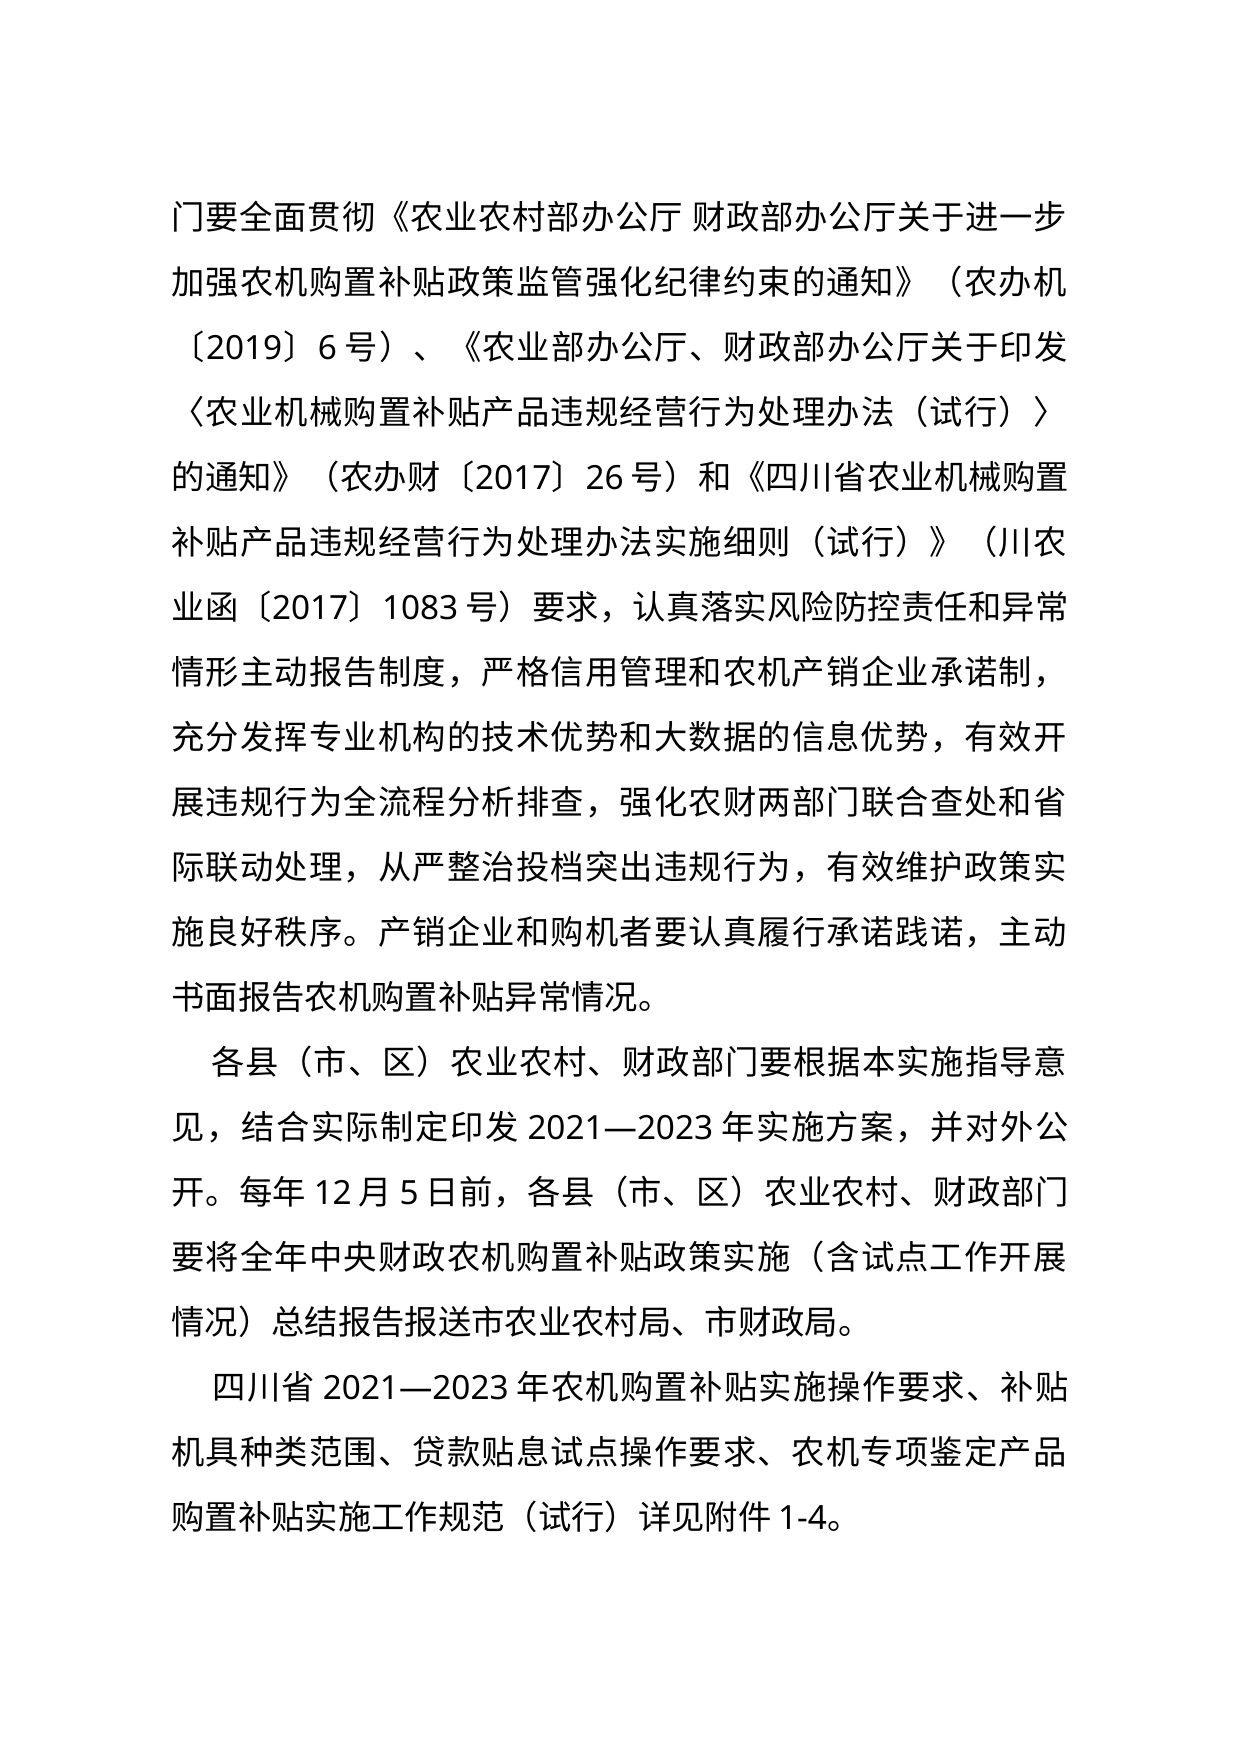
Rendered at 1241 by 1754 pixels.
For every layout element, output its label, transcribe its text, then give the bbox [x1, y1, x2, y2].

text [171, 182, 1069, 1027]
text 各县（市、区）农业农村、财政部门要根据本实施指导意见，结合实际制定印发2021—2023年实施方案，并对外公开。每年12月5日前，各县（市、区）农业农村、财政部门要将全年中央财政农机购置补贴政策实施（含试点工作开展情况）总结报告报送市农业农村局、市财政局。 [171, 1027, 1069, 1352]
text 四川省2021—2023年农机购置补贴实施操作要求、补贴机具种类范围、贷款贴息试点操作要求、农机专项鉴定产品购置补贴实施工作规范（试行）详见附件1-4。 [171, 1352, 1069, 1547]
